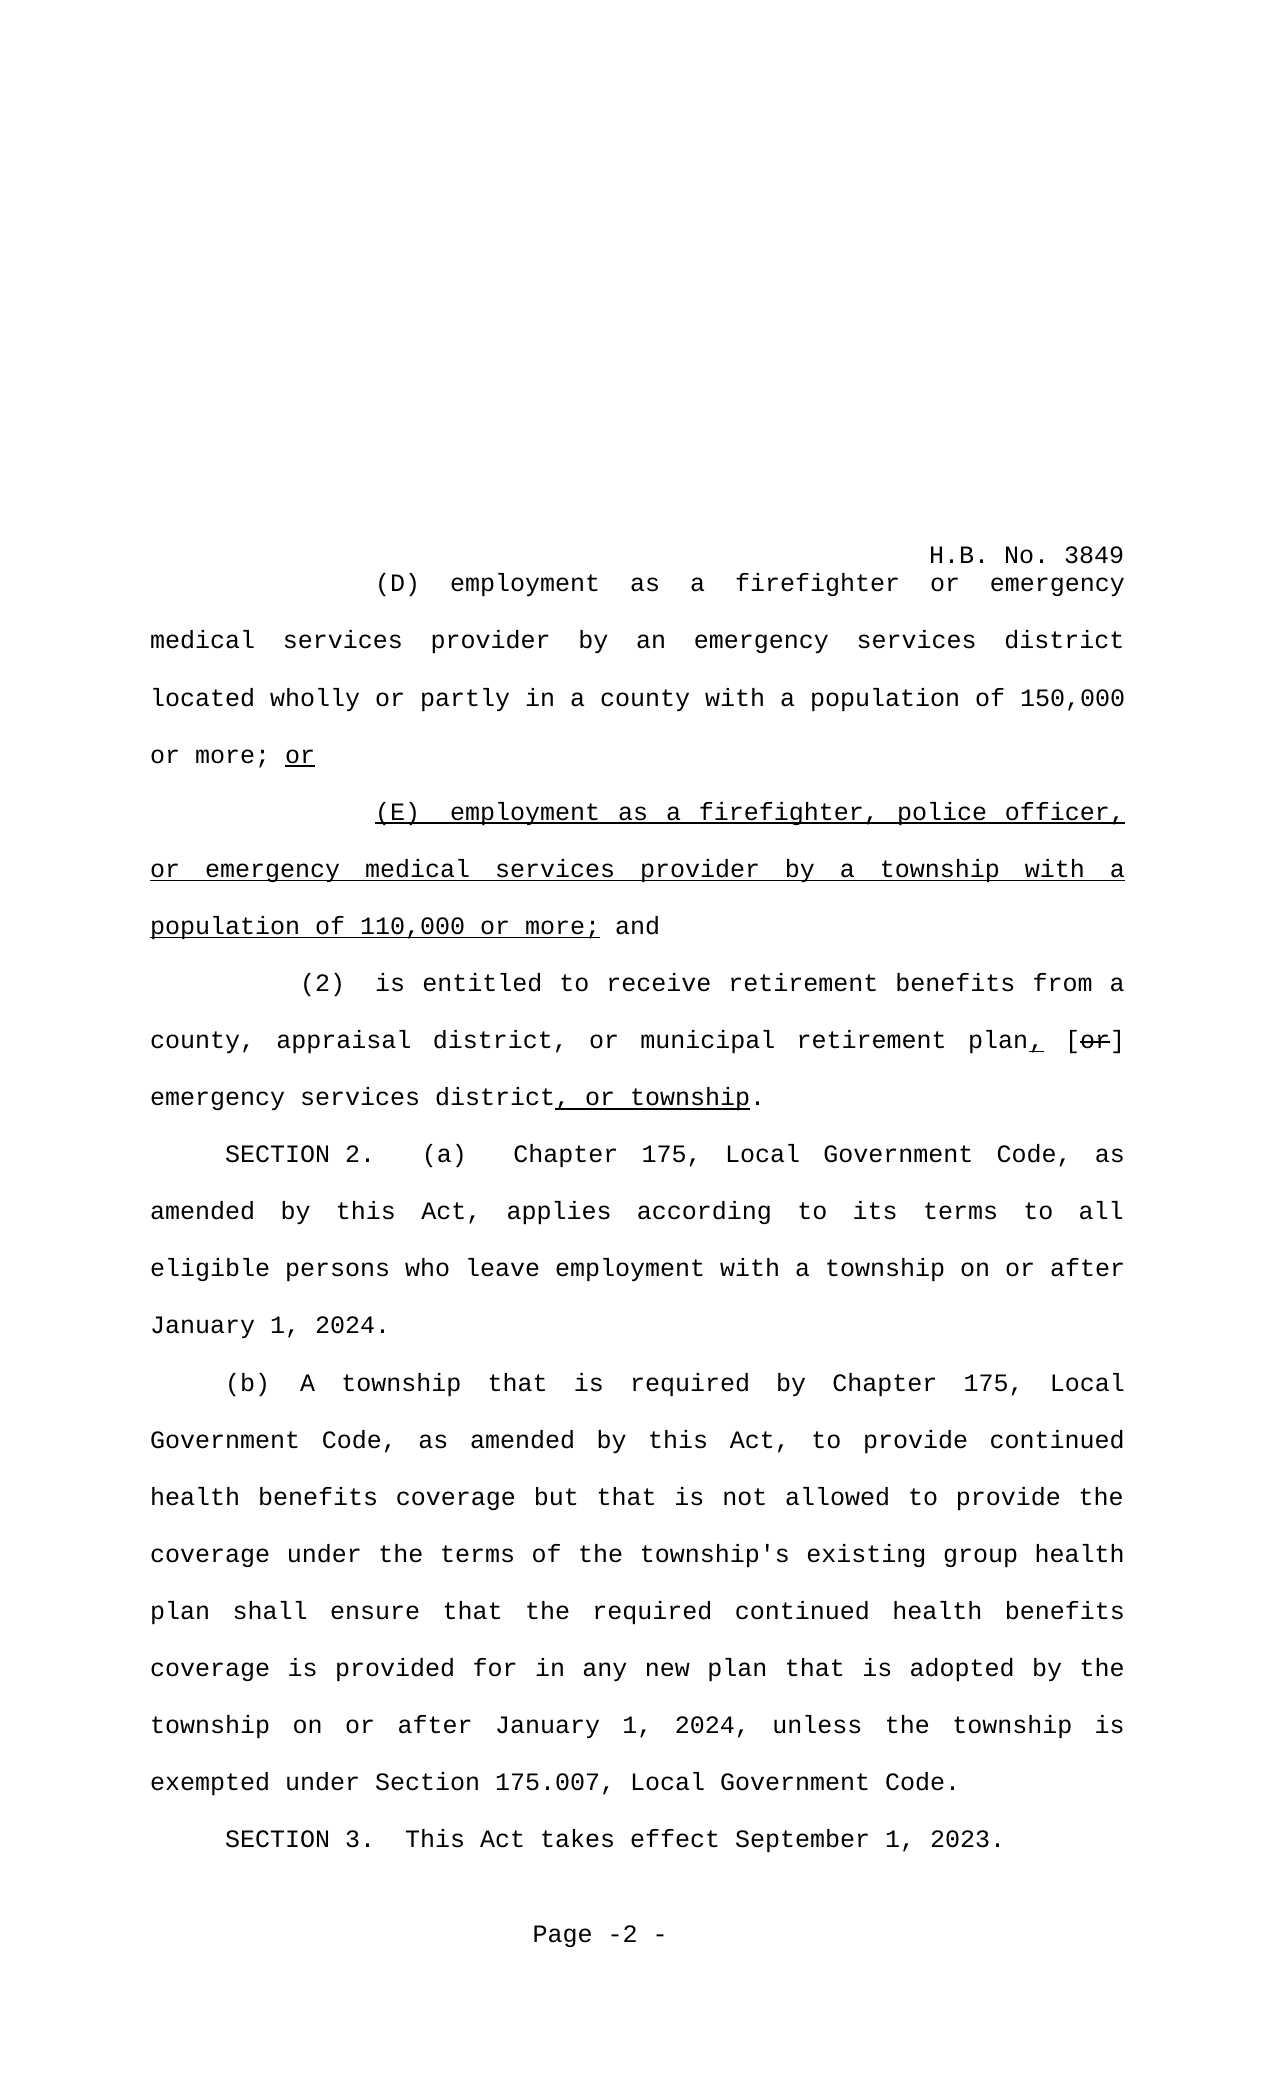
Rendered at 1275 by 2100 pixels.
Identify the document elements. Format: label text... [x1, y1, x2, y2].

text SECTION 3. This Act takes effect September 1, 2023. [150, 1827, 1125, 1855]
text (2) is entitled to receive retirement benefits from a county, appraisal district, or municipal retirement plan, [or] emergency services district, or township. [150, 970, 1125, 1113]
text (E) employment as a firefighter, police officer, or emergency medical services provider by a township with a population of 110,000 or more; and [150, 881, 1125, 942]
text SECTION 2. (a) Chapter 175, Local Government Code, as amended by this Act, applies according to its terms to all eligible persons who leave employment with a township on or after January 1, 2024. [150, 1142, 1125, 1341]
text (E) employment as a firefighter, police officer, or emergency medical services provider by a township with a population of 110,000 or more; and [150, 799, 1125, 880]
text (b) A township that is required by Chapter 175, Local Government Code, as amended by this Act, to provide continued health benefits coverage but that is not allowed to provide the coverage under the terms of the township's existing group health plan shall ensure that the required continued health benefits coverage is provided for in any new plan that is adopted by the township on or after January 1, 2024, unless the township is exempted under Section 175.007, Local Government Code. [150, 1370, 1125, 1798]
text (D) employment as a firefighter or emergency medical services provider by an emergency services district located wholly or partly in a county with a population of 150,000 or more; or [150, 571, 1125, 771]
